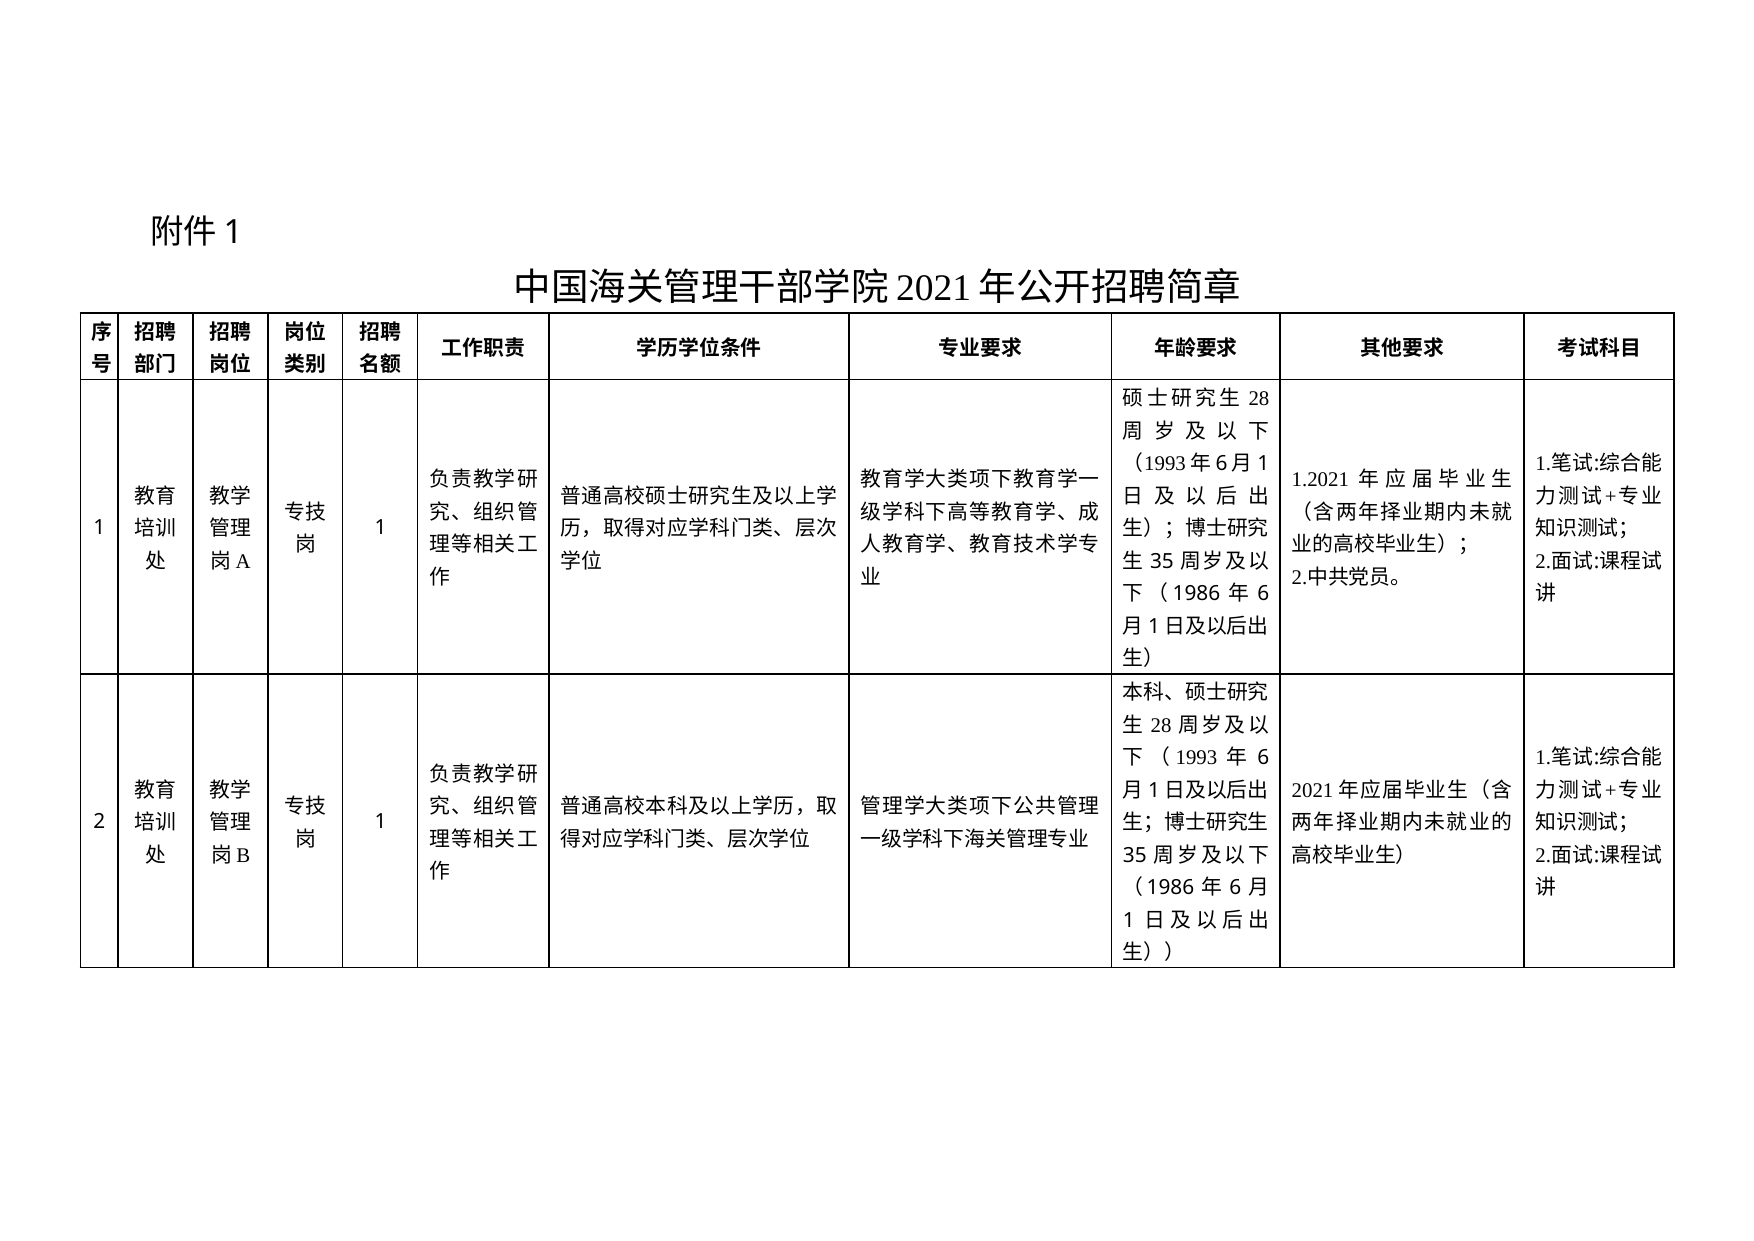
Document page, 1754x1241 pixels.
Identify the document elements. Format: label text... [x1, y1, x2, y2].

table_cell 1.笔试:综合能力测试+专业知识测试； 2.面试:课程试讲 [1525, 380, 1673, 673]
table_header 招聘部门 [119, 314, 192, 379]
table_header 其他要求 [1281, 314, 1523, 379]
table_cell 教育培训处 [119, 380, 192, 673]
table_header 年龄要求 [1112, 314, 1279, 379]
table_cell 教育学大类项下教育学一级学科下高等教育学、成人教育学、教育技术学专业 [850, 380, 1111, 673]
table_cell 1 [343, 380, 417, 673]
table_header 岗位类别 [269, 314, 342, 379]
table_cell 1.2021年应届毕业生（含两年择业期内未就业的高校毕业生）； 2.中共党员。 [1281, 380, 1523, 673]
table_header 工作职责 [418, 314, 548, 379]
table_header 招聘名额 [343, 314, 417, 379]
table_cell 教学管理岗B [194, 675, 267, 967]
text 中国海关管理干部学院2021年公开招聘简章 [150, 255, 1604, 312]
table_cell 教育培训处 [119, 675, 192, 967]
text 附件1 [150, 198, 1604, 255]
table_cell 负责教学研究、组织管理等相关工作 [418, 380, 548, 673]
table_cell 2021年应届毕业生（含两年择业期内未就业的高校毕业生） [1281, 675, 1523, 967]
table_cell 负责教学研究、组织管理等相关工作 [418, 675, 548, 967]
table_cell 1.笔试:综合能力测试+专业知识测试； 2.面试:课程试讲 [1525, 675, 1673, 967]
table_header 序号 [81, 314, 117, 379]
table_cell 普通高校硕士研究生及以上学历，取得对应学科门类、层次学位 [550, 380, 848, 673]
table_cell 教学管理岗A [194, 380, 267, 673]
table_header 考试科目 [1525, 314, 1673, 379]
table_cell 专技岗 [269, 380, 342, 673]
table_cell 普通高校本科及以上学历，取得对应学科门类、层次学位 [550, 675, 848, 967]
table_cell 专技岗 [269, 675, 342, 967]
table_header 学历学位条件 [550, 314, 848, 379]
table_header 招聘岗位 [194, 314, 267, 379]
table_cell 硕士研究生28周岁及以下（1993年6月1日及以后出生）；博士研究生35周岁及以下（1986年6月1日及以后出生） [1112, 380, 1279, 673]
table_cell 本科、硕士研究生28周岁及以下（1993年6月1日及以后出生；博士研究生35周岁及以下（1986年6月1日及以后出生）） [1112, 675, 1279, 967]
table_cell 2 [81, 675, 117, 967]
table_header 专业要求 [850, 314, 1111, 379]
table_cell 1 [81, 380, 117, 673]
table_cell 1 [343, 675, 417, 967]
table_cell 管理学大类项下公共管理一级学科下海关管理专业 [850, 675, 1111, 967]
